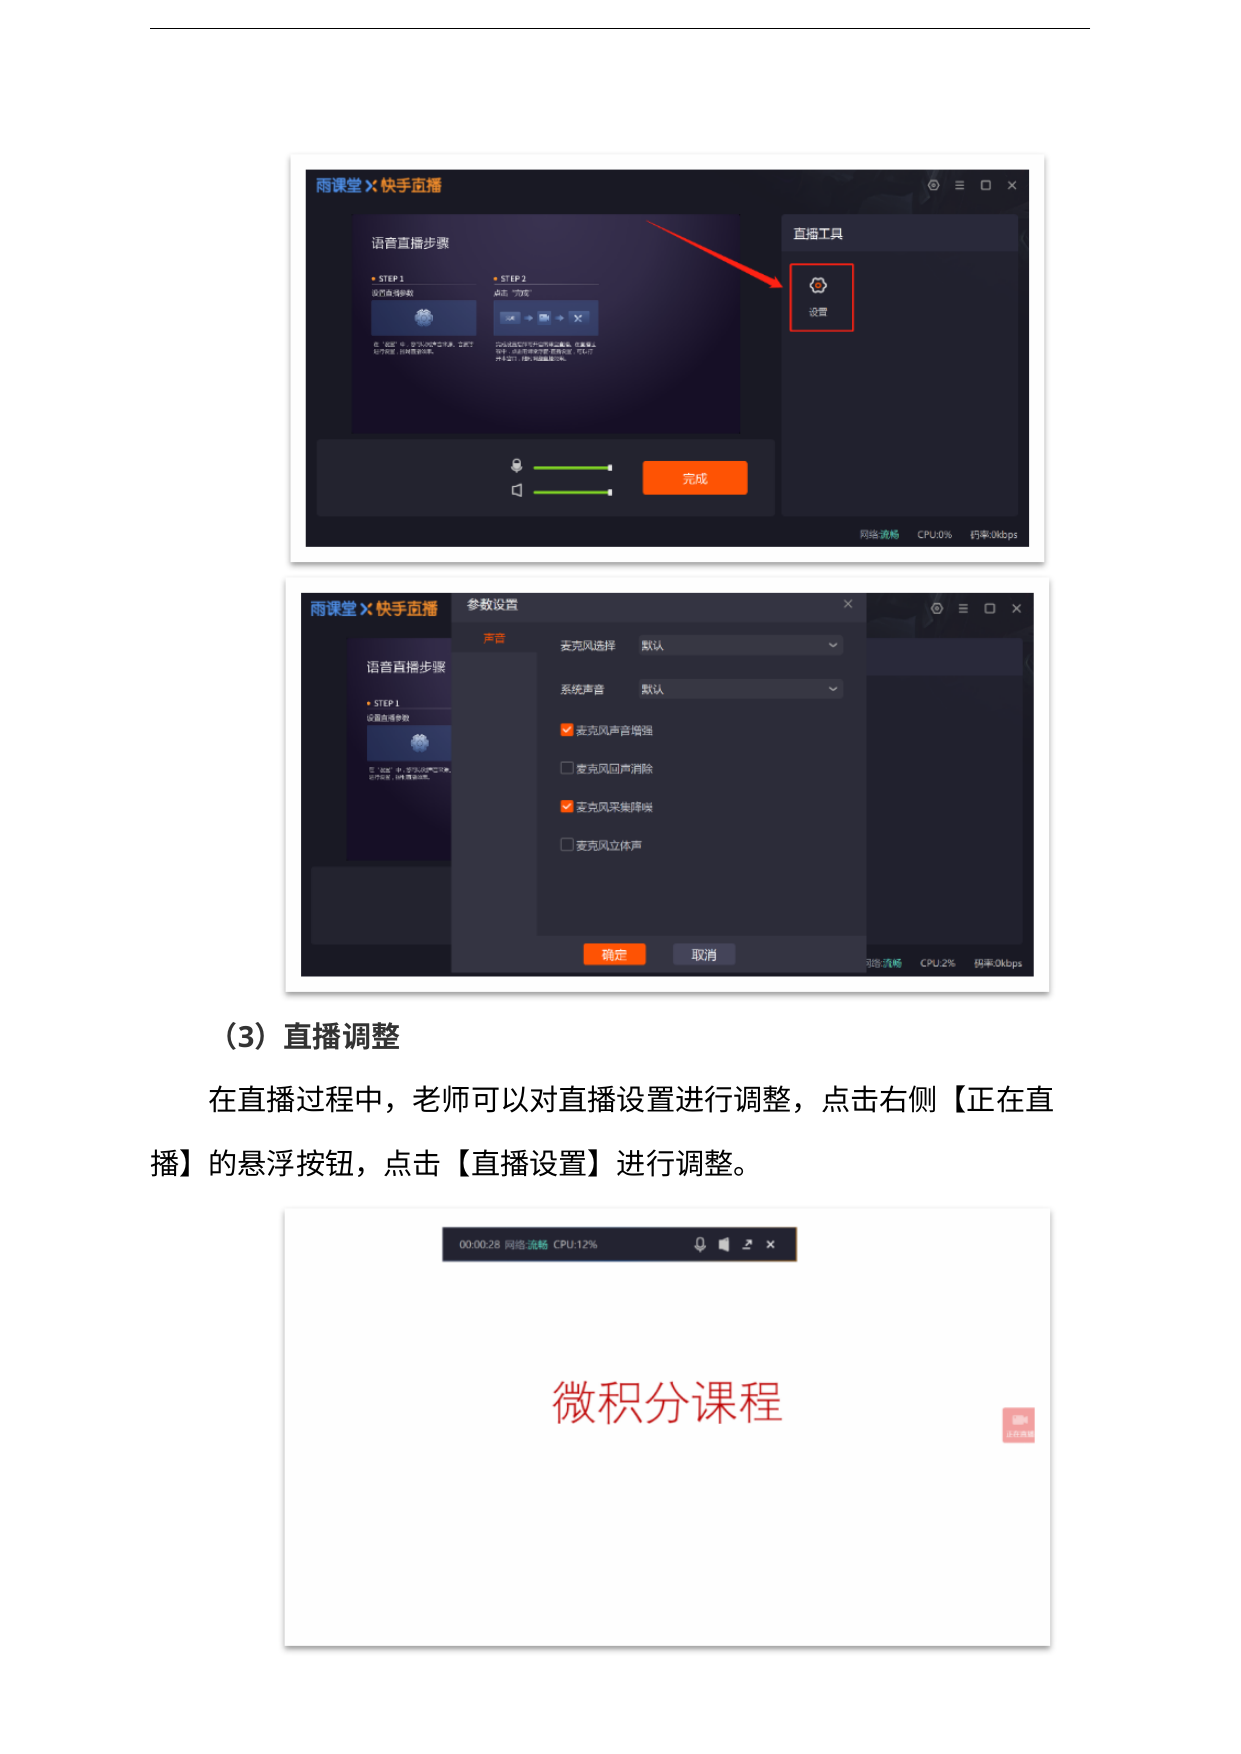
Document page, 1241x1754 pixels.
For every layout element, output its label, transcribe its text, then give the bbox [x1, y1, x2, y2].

picture [278, 150, 1058, 1003]
picture [277, 1203, 1059, 1657]
subtitle （3）直播调整 [150, 1013, 1090, 1056]
text 在直播过程中，老师可以对直播设置进行调整，点击右侧【正在直播】的悬浮按钮，点击【直播设置】进行调整。 [150, 1077, 1090, 1183]
